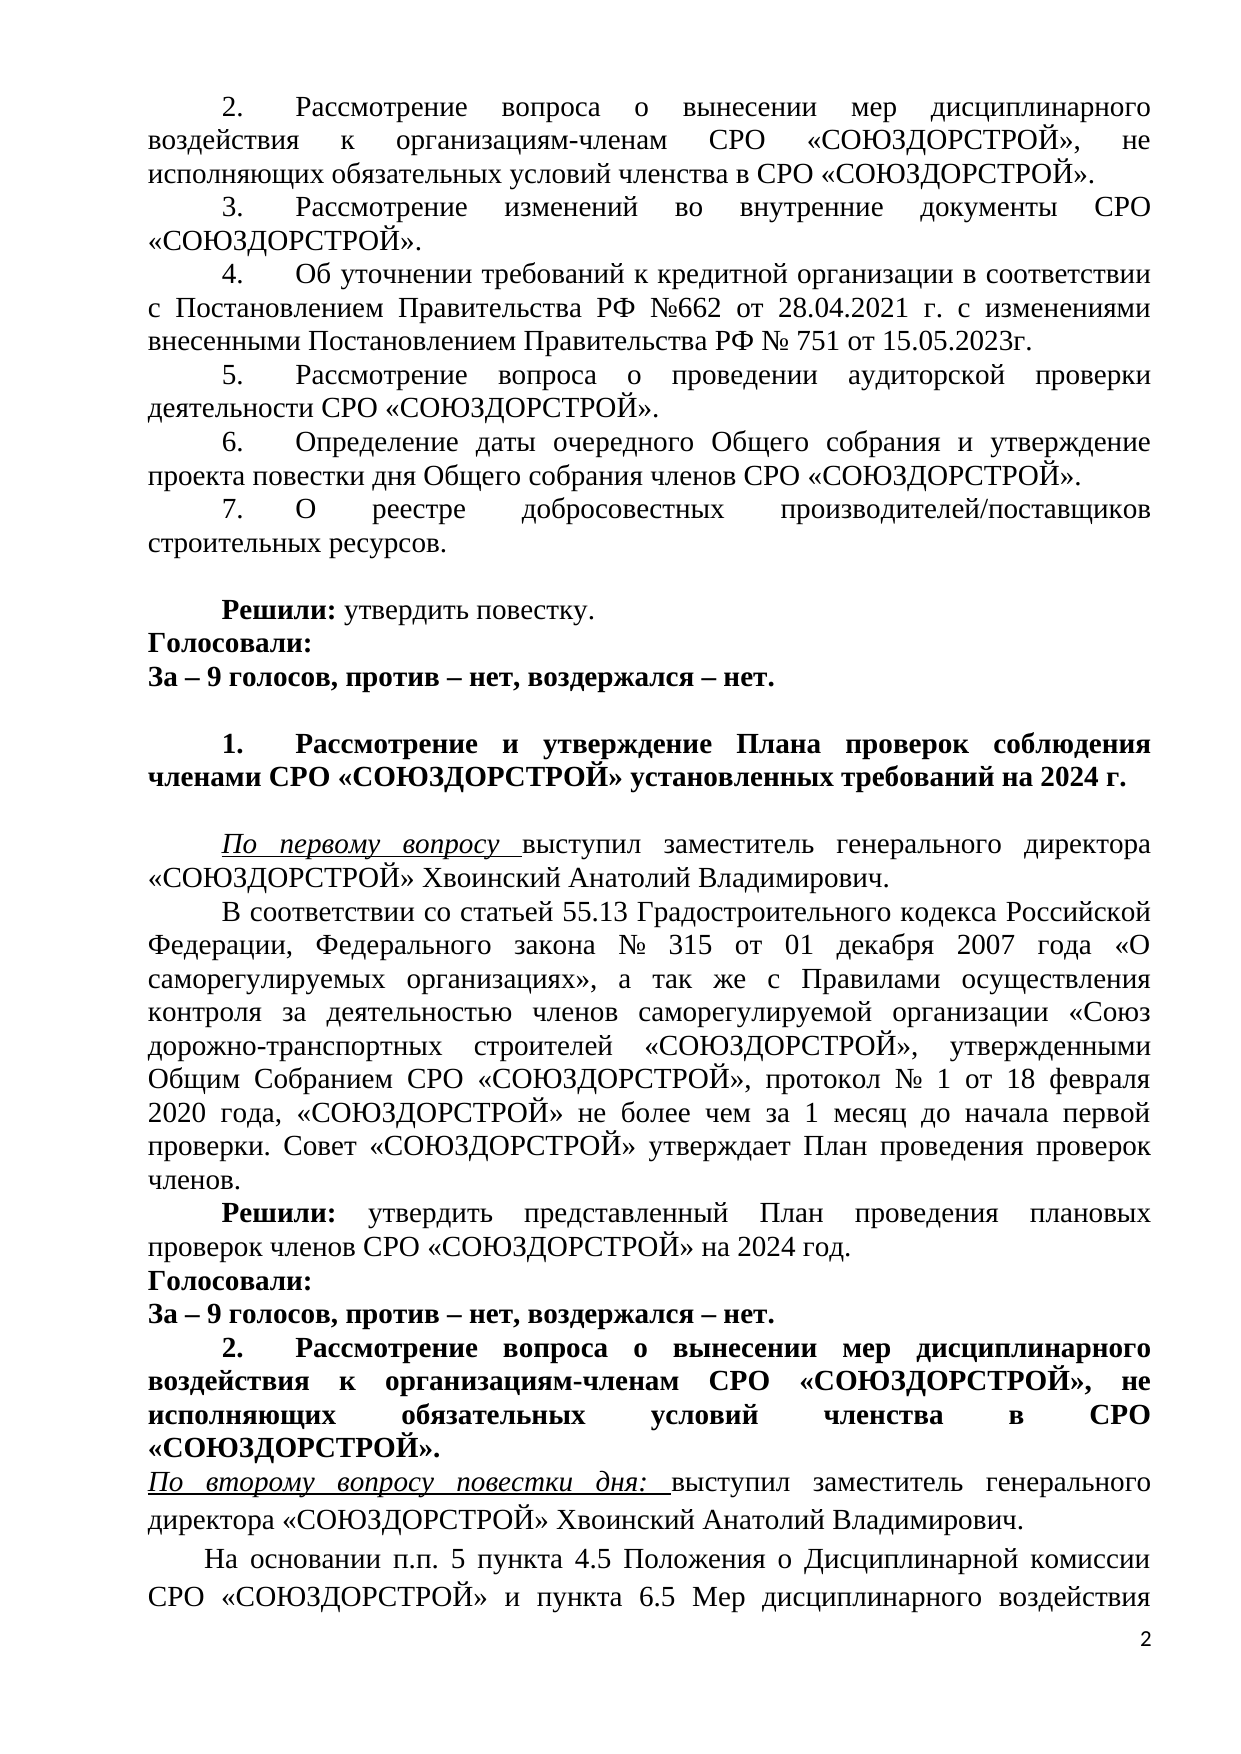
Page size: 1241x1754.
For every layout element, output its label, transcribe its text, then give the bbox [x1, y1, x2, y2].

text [148, 1541, 1152, 1613]
text За – 9 голосов, против – нет, воздержался – нет. [148, 1296, 1152, 1330]
text Решили: утвердить повестку. [148, 592, 1152, 625]
text За – 9 голосов, против – нет, воздержался – нет. [148, 659, 1152, 692]
list Рассмотрение изменений во внутренние документы СРО «СОЮЗДОРСТРОЙ». [148, 189, 1152, 256]
text По первому вопросу выступил заместитель генерального директора «СОЮЗДОРСТРОЙ» Хвоинский Анатолий Владимирович. [148, 827, 1152, 894]
text Голосовали: [148, 625, 1152, 659]
list О реестре добросовестных производителей/поставщиков строительных ресурсов. [148, 491, 1152, 558]
list Определение даты очередного Общего собрания и утверждение проекта повестки дня Общего собрания членов СРО «СОЮЗДОРСТРОЙ». [148, 424, 1152, 491]
list Об уточнении требований к кредитной организации в соответствии с Постановлением Правительства РФ №662 от 28.04.2021 г. с изменениями внесенными Постановлением Правительства РФ № 751 от 15.05.2023г. [148, 256, 1152, 357]
text Решили: утвердить представленный План проведения плановых проверок членов СРО «СОЮЗДОРСТРОЙ» на 2024 год. [148, 1196, 1152, 1263]
list Рассмотрение вопроса о вынесении мер дисциплинарного воздействия к организациям-членам СРО «СОЮЗДОРСТРОЙ», не исполняющих обязательных условий членства в СРО «СОЮЗДОРСТРОЙ». [148, 1330, 1152, 1464]
list Рассмотрение и утверждение Плана проверок соблюдения членами СРО «СОЮЗДОРСТРОЙ» установленных требований на 2024 г. [148, 726, 1152, 793]
text По второму вопросу повестки дня: выступил заместитель генерального директора «СОЮЗДОРСТРОЙ» Хвоинский Анатолий Владимирович. [148, 1464, 1152, 1536]
text В соответствии со статьей 55.13 Градостроительного кодекса Российской Федерации, Федерального закона № 315 от 01 декабря 2007 года «О саморегулируемых организациях», а так же с Правилами осуществления контроля за деятельностью членов саморегулируемой организации «Союз дорожно-транспортных строителей «СОЮЗДОРСТРОЙ», утвержденными Общим Собранием СРО «СОЮЗДОРСТРОЙ», протокол № 1 от 18 февраля 2020 года, «СОЮЗДОРСТРОЙ» не более чем за 1 месяц до начала первой проверки. Совет «СОЮЗДОРСТРОЙ» утверждает План проведения проверок членов. [148, 894, 1152, 1196]
list Рассмотрение вопроса о вынесении мер дисциплинарного воздействия к организациям-членам СРО «СОЮЗДОРСТРОЙ», не исполняющих обязательных условий членства в СРО «СОЮЗДОРСТРОЙ». [148, 89, 1152, 189]
text Голосовали: [148, 1263, 1152, 1296]
list Рассмотрение вопроса о проведении аудиторской проверки деятельности СРО «СОЮЗДОРСТРОЙ». [148, 357, 1152, 424]
